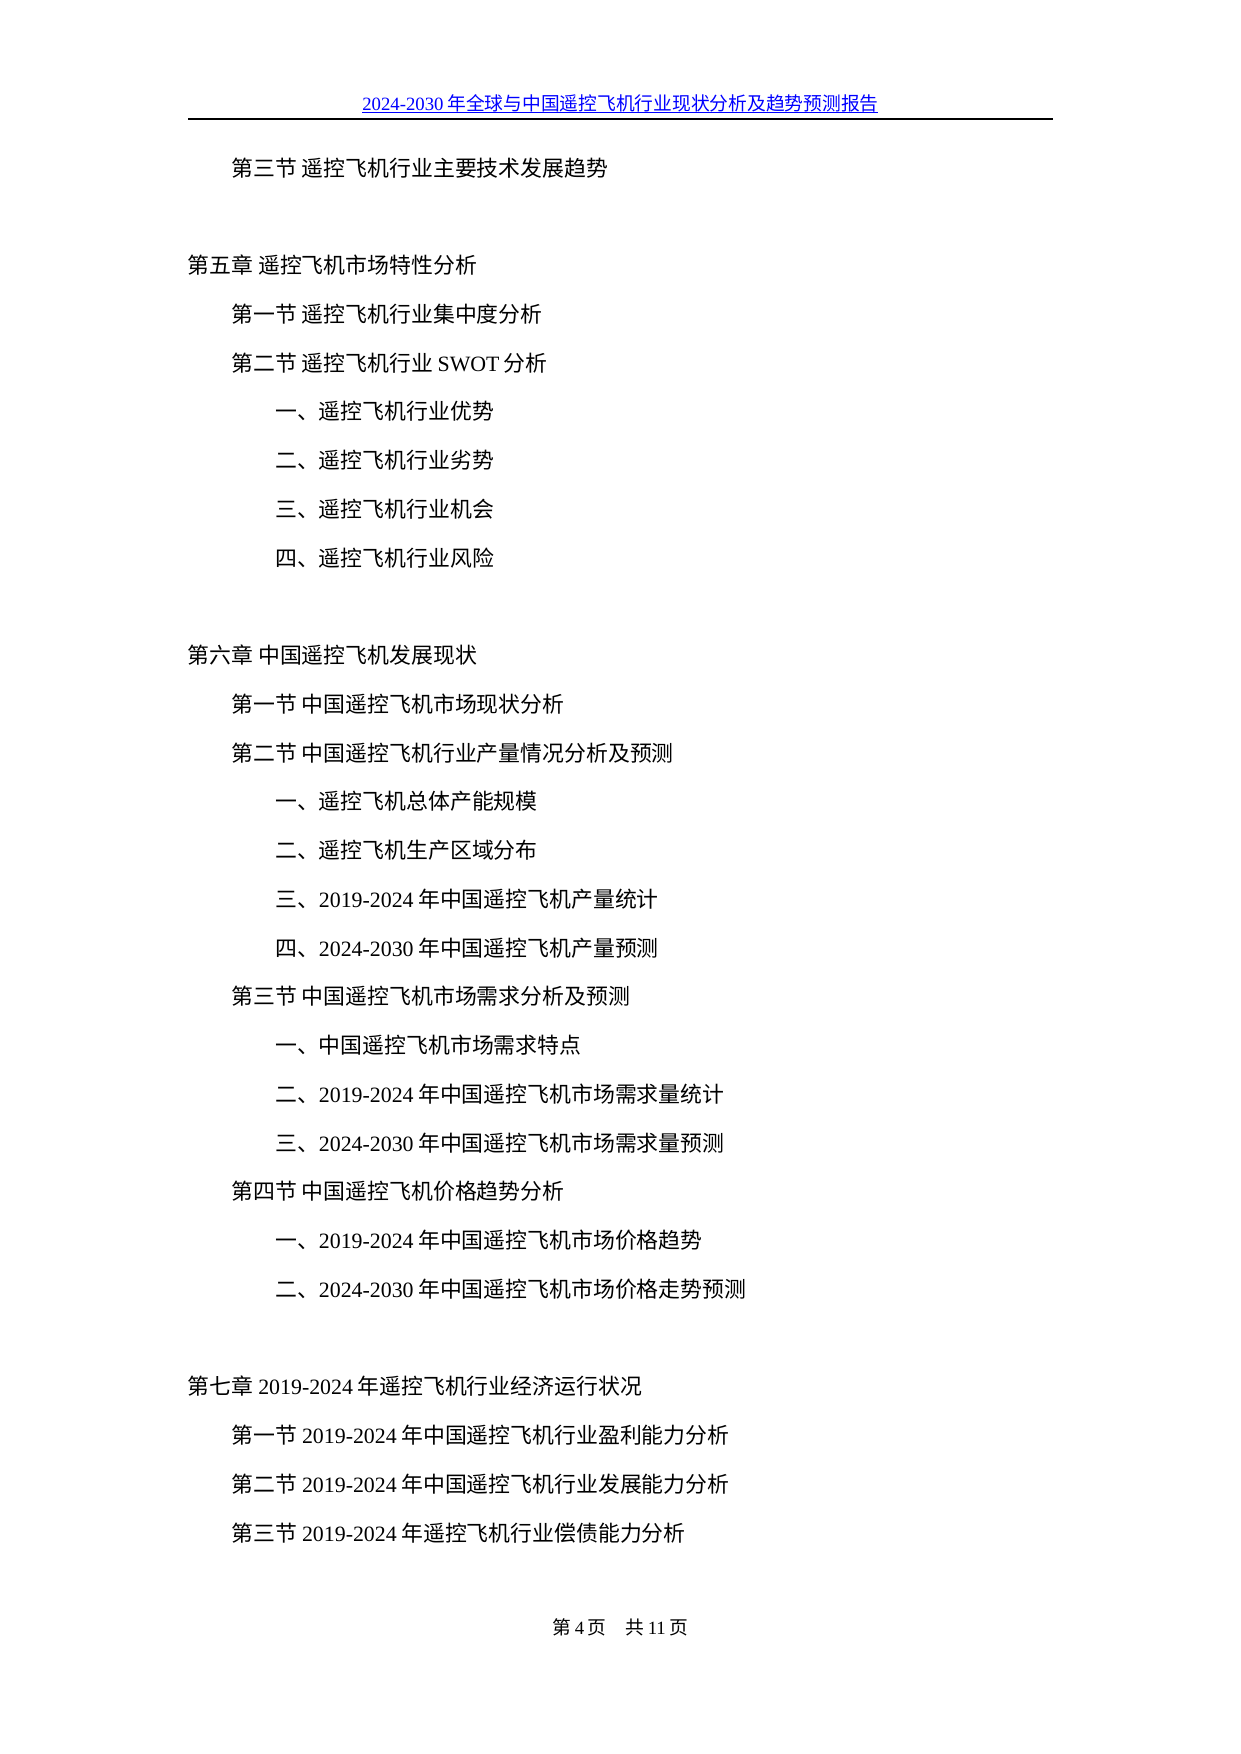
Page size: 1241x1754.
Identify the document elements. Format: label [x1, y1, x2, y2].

text [187, 150, 1053, 1548]
